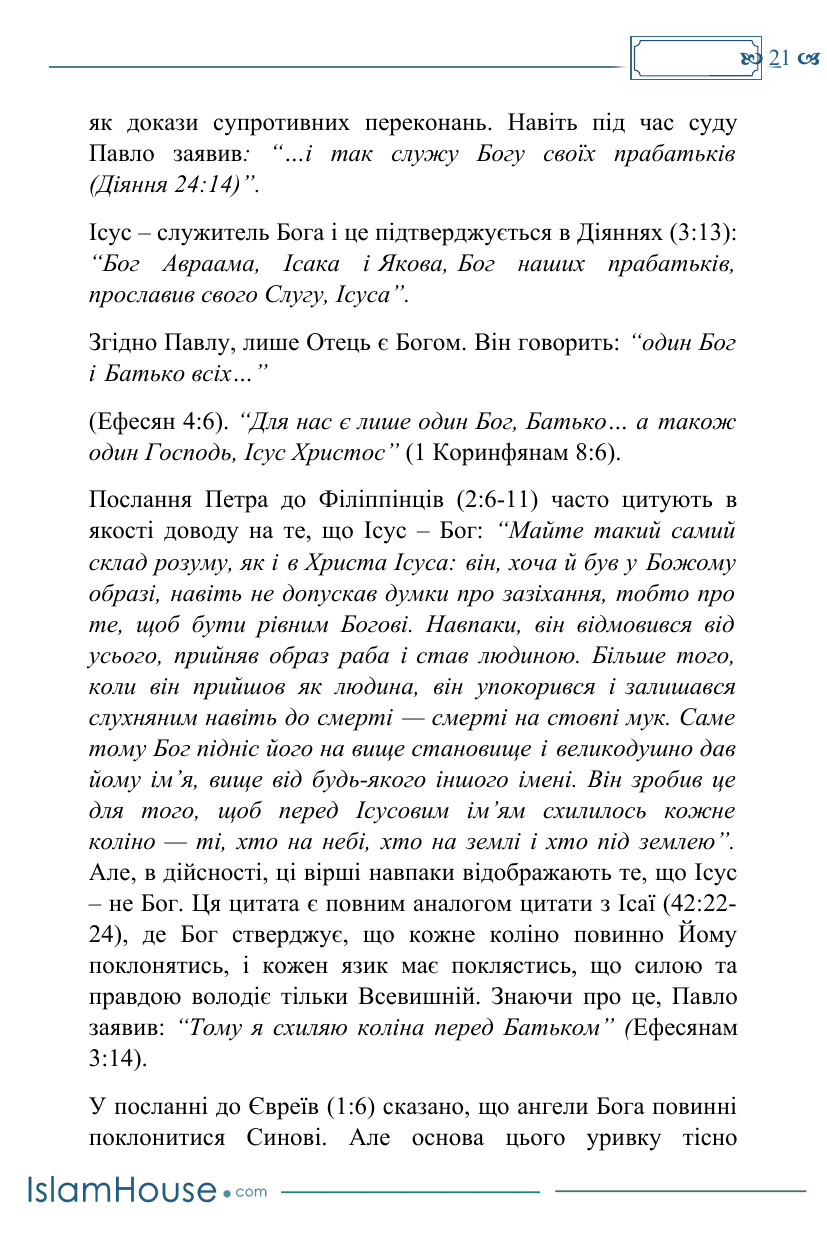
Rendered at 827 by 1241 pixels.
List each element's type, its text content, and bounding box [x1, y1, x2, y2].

picture [20, 1171, 541, 1209]
picture [548, 1170, 807, 1208]
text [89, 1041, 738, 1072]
text Згідно Павлу, лише Отець є Богом. Він говорить: “один Бог і Батько всіх…” [89, 327, 738, 387]
text Вочевидь, Павло не сприймав Ісуса за Бога, він був би шокований, якби дізнався, що його записи використовують як докази супротивних переконань. Навіть під час суду Павло заявив: “…і так служу Богу своїх прабатьків (Діяння 24:14)”. [89, 136, 738, 198]
text Послання Петра до Філіппінців (2:6-11) часто цитують в якості доводу на те, що Ісус – Бог: “Майте такий самий склад розуму, як і в Христа Ісуса: він, хоча й був у Божому образі, навіть не допускав думки про зазіхання, тобто про те, щоб бути рівним Богові. Навпаки, він відмовився від усього, прийняв образ раба і став людиною. Більше того, коли він прийшов як людина, він упокорився і залишався слухняним навіть до смерті — смерті на стовпі мук. Саме тому Бог підніс його на вище становище і великодушно дав йому ім’я, вище від будь-якого іншого імені. Він зробив це для того, щоб перед Ісусовим ім’ям схилилось кожне коліно — ті, хто на небі, хто на землі і хто під землею”. Але, в дійсності, ці вірші навпаки відображають те, що Ісус – не Бог. Ця цитата є повним аналогом цитати з Ісаї (42:22-24), де Бог стверджує, що кожне коліно повинно Йому поклонятись, і кожен язик має поклястись, що силою та правдою володіє тільки Всевишній. Знаючи про це, Павло заявив: “Тому я схиляю коліна перед Батьком” (Ефесянам 3:14). [89, 513, 738, 857]
text Ісус – служитель Бога і це підтверджується в Діяннях (3:13): “Бог Авраама, Ісака і Якова, Бог наших прабатьків, прославив свого Слугу, Ісуса”. [89, 246, 738, 308]
text (Ефесян 4:6). “Для нас є лише один Бог, Батько… а також один Господь, Ісус Христос” (1 Коринфянам 8:6). [89, 406, 738, 466]
